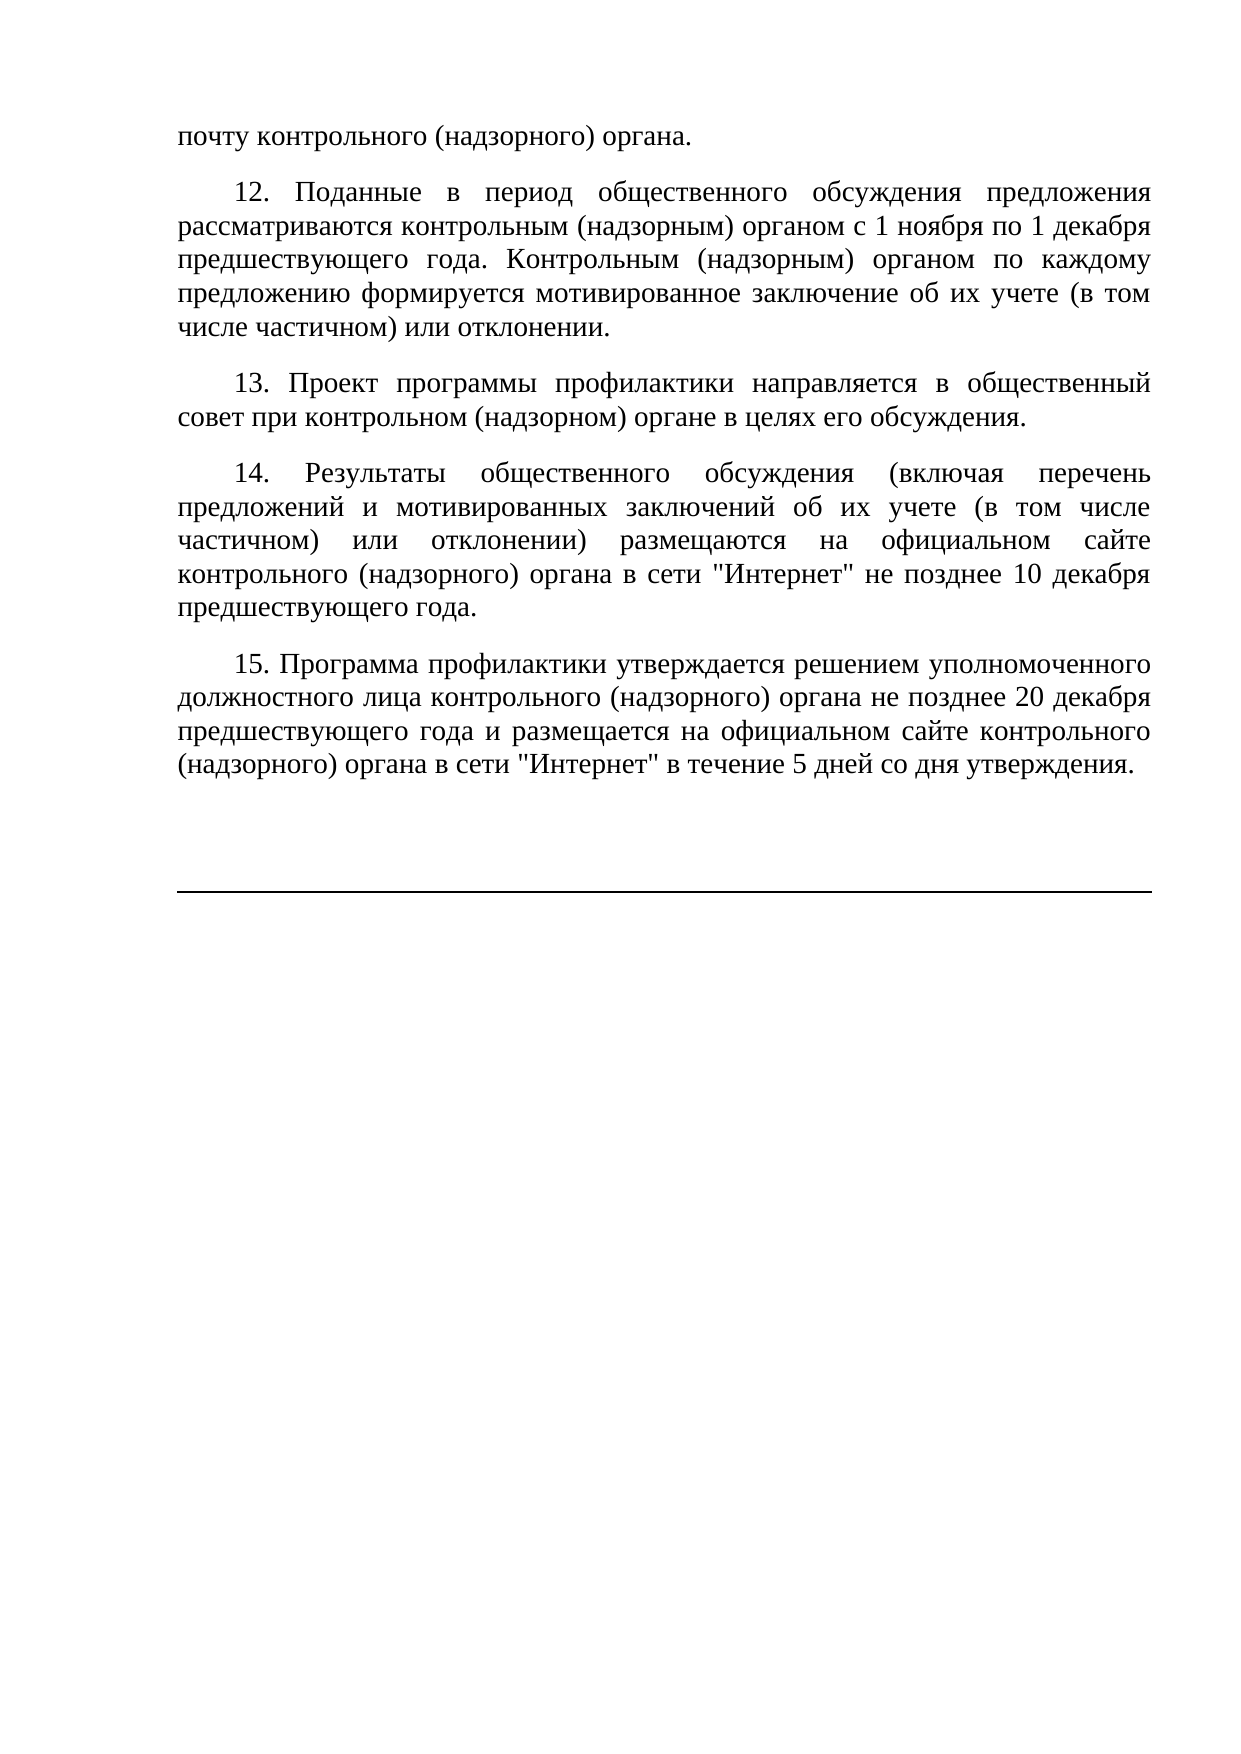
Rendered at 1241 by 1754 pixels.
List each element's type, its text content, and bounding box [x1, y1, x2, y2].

text 13. Проект программы профилактики направляется в общественный совет при контрольном (надзорном) органе в целях его обсуждения. [177, 365, 1152, 432]
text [177, 118, 1152, 152]
text 14. Результаты общественного обсуждения (включая перечень предложений и мотивированных заключений об их учете (в том числе частичном) или отклонении) размещаются на официальном сайте контрольного (надзорного) органа в сети "Интернет" не позднее 10 декабря предшествующего года. [177, 455, 1152, 623]
text 15. Программа профилактики утверждается решением уполномоченного должностного лица контрольного (надзорного) органа не позднее 20 декабря предшествующего года и размещается на официальном сайте контрольного (надзорного) органа в сети "Интернет" в течение 5 дней со дня утверждения. [177, 646, 1152, 780]
text 12. Поданные в период общественного обсуждения предложения рассматриваются контрольным (надзорным) органом с 1 ноября по 1 декабря предшествующего года. Контрольным (надзорным) органом по каждому предложению формируется мотивированное заключение об их учете (в том числе частичном) или отклонении. [177, 174, 1152, 342]
